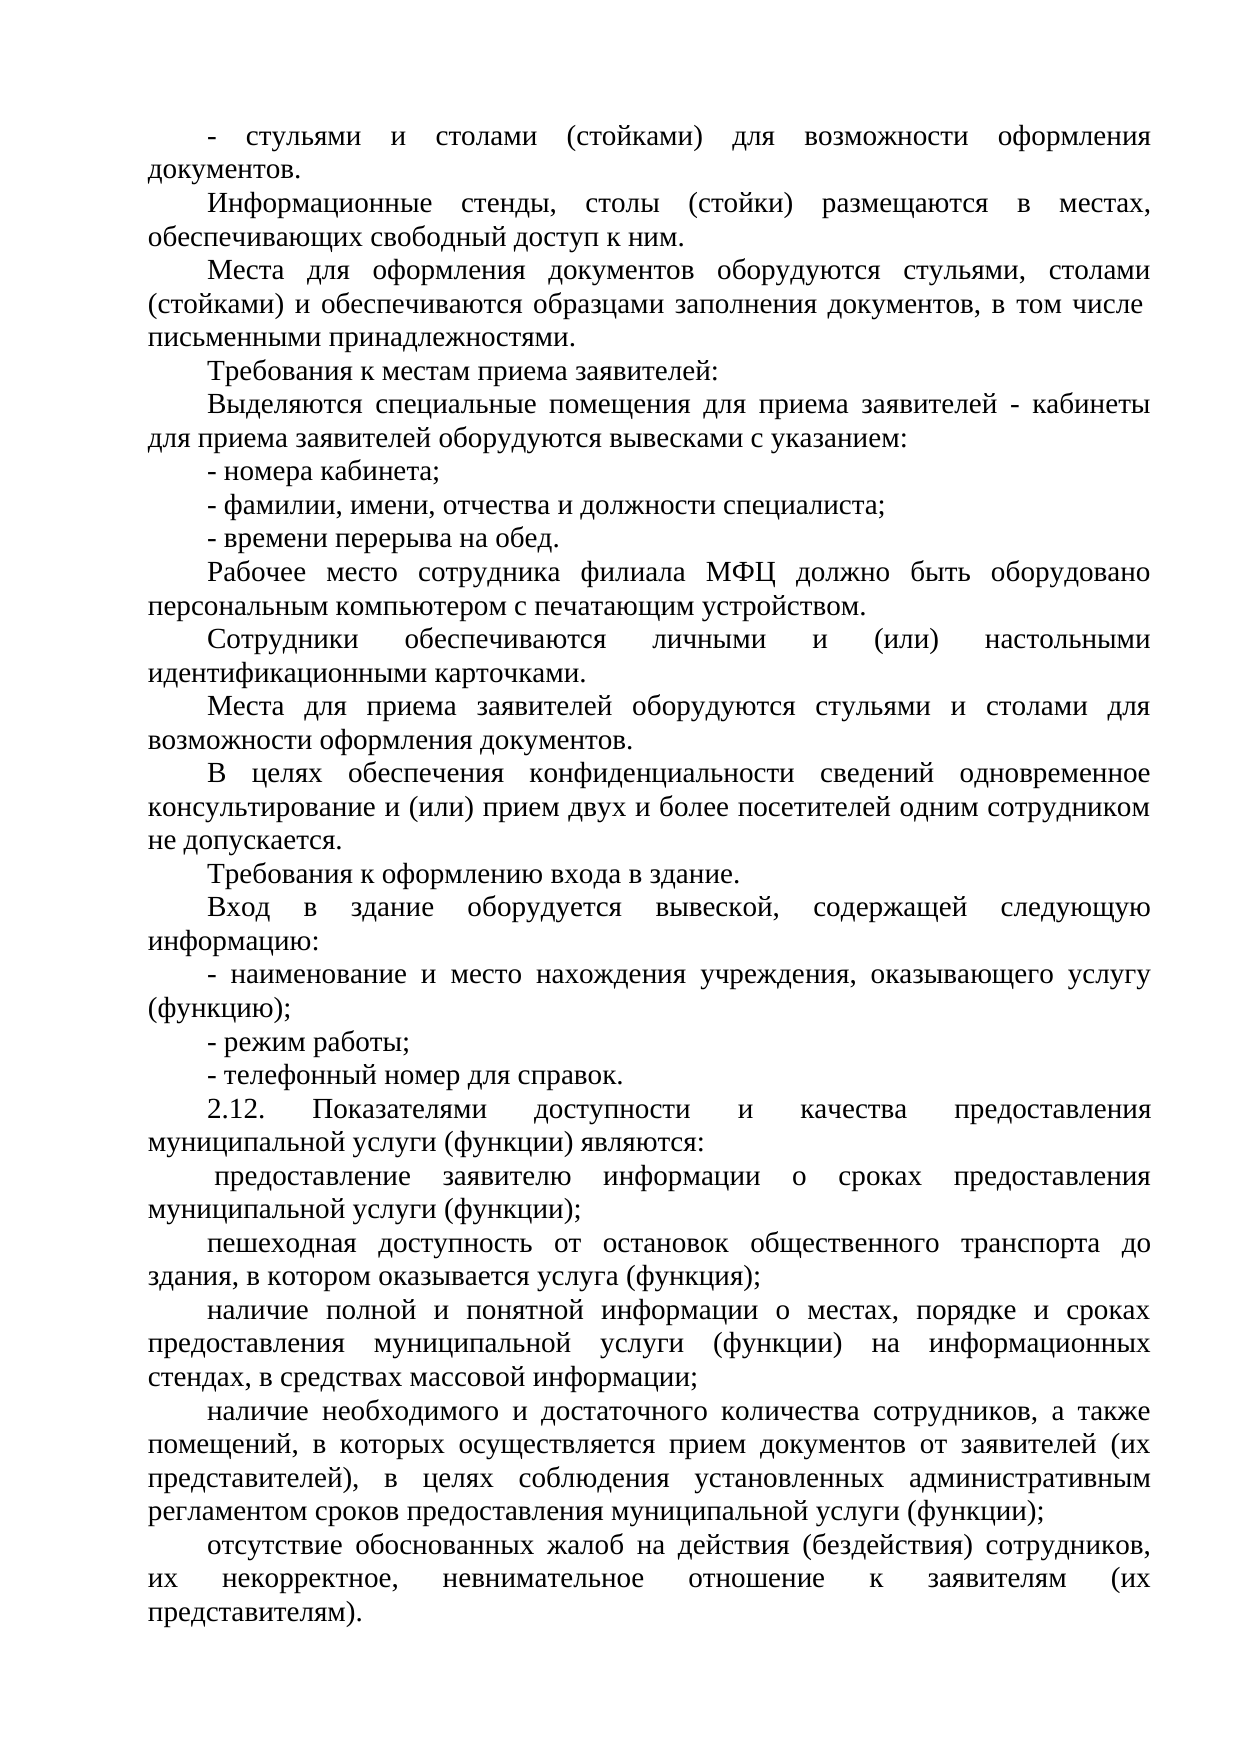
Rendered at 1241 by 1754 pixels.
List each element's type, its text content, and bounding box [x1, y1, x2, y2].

text пешеходная доступность от остановок общественного транспорта до здания, в котором оказывается услуга (функция); [148, 1225, 1152, 1292]
text - времени перерыва на обед. [148, 521, 1152, 554]
text - телефонный номер для справок. [148, 1057, 1152, 1091]
text Требования к оформлению входа в здание. [148, 856, 1152, 889]
text Вход в здание оборудуется вывеской, содержащей следующую информацию: [148, 889, 1152, 957]
text Выделяются специальные помещения для приема заявителей - кабинеты для приема заявителей оборудуются вывесками с указанием: [148, 386, 1152, 453]
text отсутствие обоснованных жалоб на действия (бездействия) сотрудников, их некорректное, невнимательное отношение к заявителям (их представителям). [148, 1527, 1152, 1627]
text - стульями и столами (стойками) для возможности оформления документов. [148, 118, 1152, 185]
text Рабочее место сотрудника филиала МФЦ должно быть оборудовано персональным компьютером с печатающим устройством. [148, 554, 1152, 621]
text Информационные стенды, столы (стойки) размещаются в местах, обеспечивающих свободный доступ к ним. [148, 185, 1152, 252]
text - номера кабинета; [148, 453, 1152, 487]
text - фамилии, имени, отчества и должности специалиста; [148, 487, 1152, 521]
text 2.12. Показателями доступности и качества предоставления муниципальной услуги (функции) являются: [148, 1091, 1152, 1158]
text Требования к местам приема заявителей: [148, 353, 1152, 386]
text наличие полной и понятной информации о местах, порядке и сроках предоставления муниципальной услуги (функции) на информационных стендах, в средствах массовой информации; [148, 1292, 1152, 1393]
text - режим работы; [148, 1024, 1152, 1057]
text В целях обеспечения конфиденциальности сведений одновременное консультирование и (или) прием двух и более посетителей одним сотрудником не допускается. [148, 755, 1152, 856]
text - наименование и место нахождения учреждения, оказывающего услугу (функцию); [148, 957, 1152, 1024]
text Сотрудники обеспечиваются личными и (или) настольными идентификационными карточками. [148, 621, 1152, 688]
text предоставление заявителю информации о сроках предоставления муниципальной услуги (функции); [148, 1158, 1152, 1225]
text Места для оформления документов оборудуются стульями, столами (стойками) и обеспечиваются образцами заполнения документов, в том числе письменными принадлежностями. [148, 252, 1152, 353]
text наличие необходимого и достаточного количества сотрудников, а также помещений, в которых осуществляется прием документов от заявителей (их представителей), в целях соблюдения установленных административным регламентом сроков предоставления муниципальной услуги (функции); [148, 1393, 1152, 1527]
text Места для приема заявителей оборудуются стульями и столами для возможности оформления документов. [148, 688, 1152, 755]
